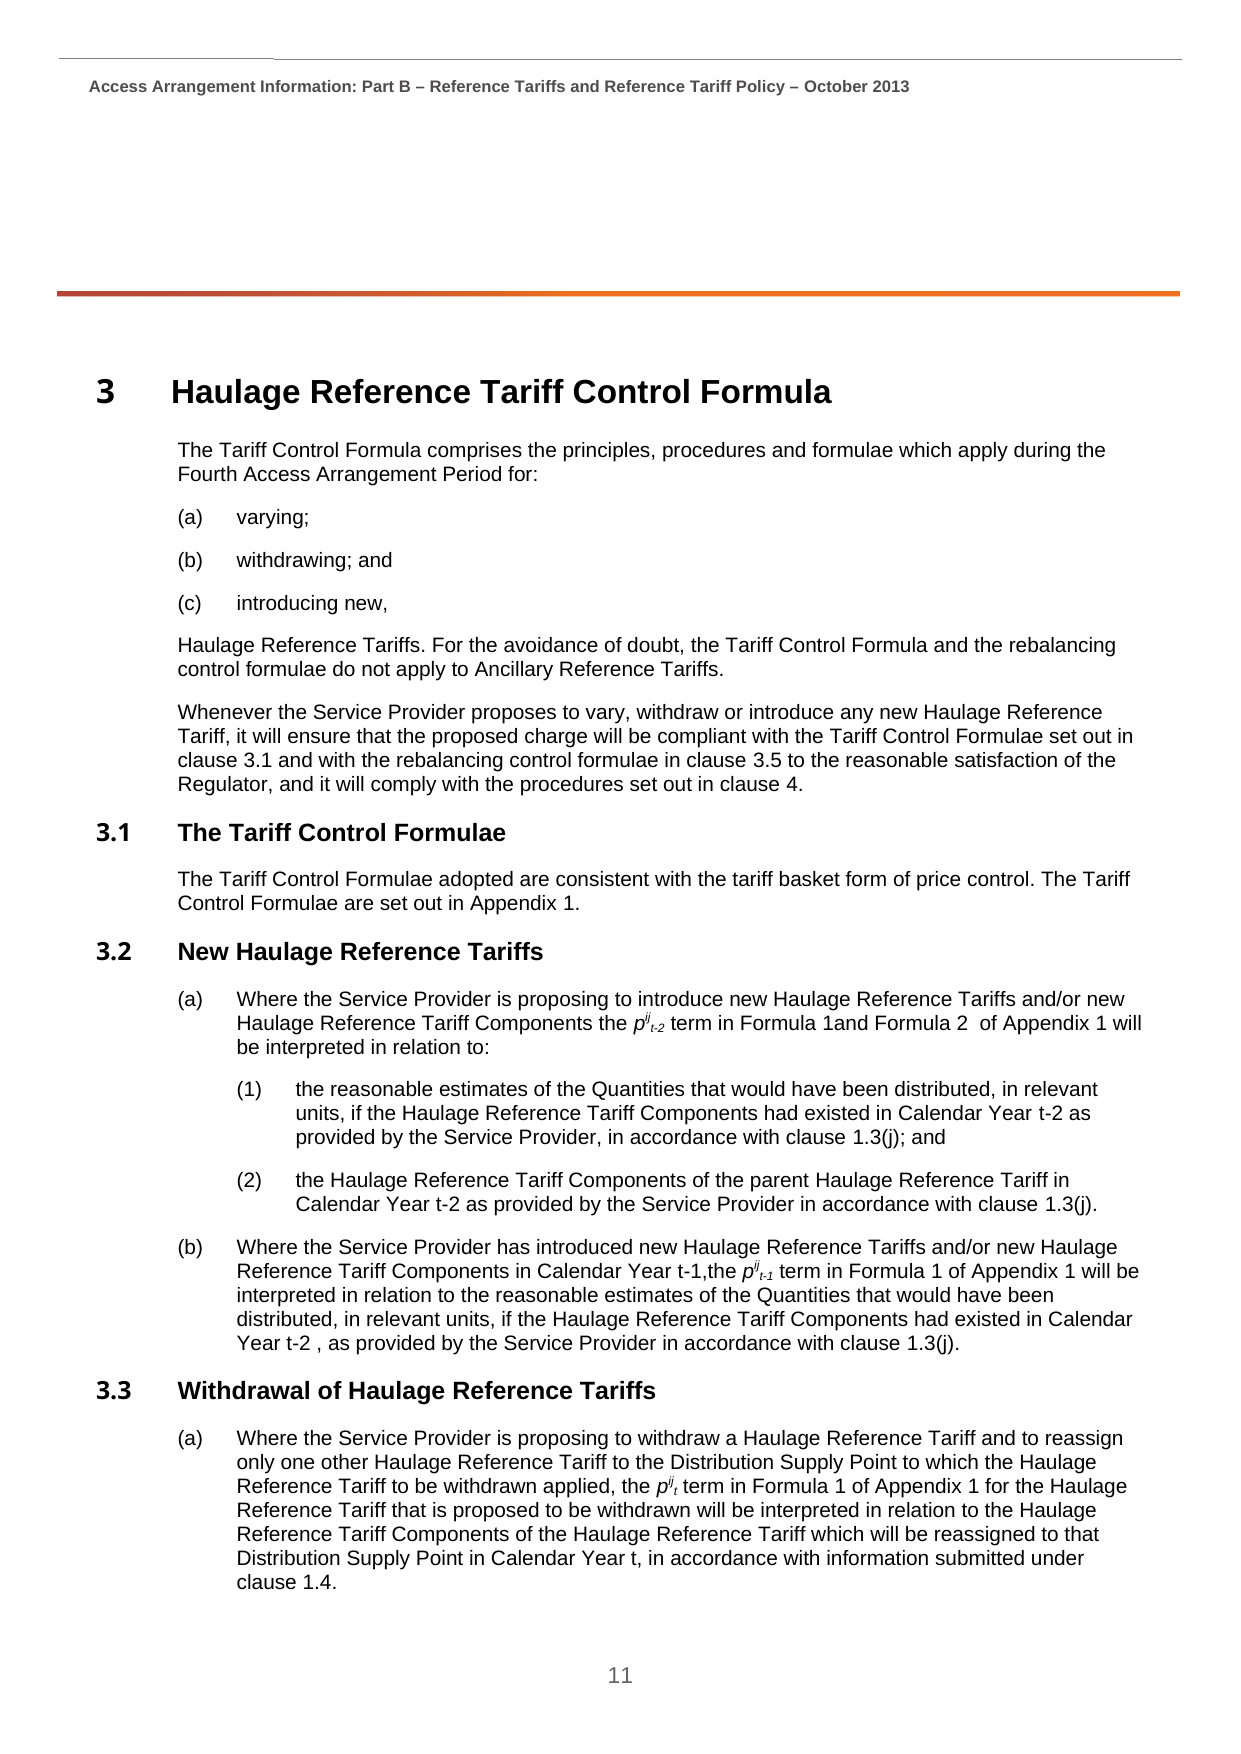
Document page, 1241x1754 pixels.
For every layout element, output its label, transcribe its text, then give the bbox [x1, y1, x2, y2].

text Haulage Reference Tariff Control Formula [96, 368, 1152, 413]
text The Tariff Control Formula comprises the principles, procedures and formulae which apply during the Fourth Access Arrangement Period for: [177, 438, 1152, 486]
picture [57, 291, 1180, 304]
text Haulage Reference Tariffs. For the avoidance of doubt, the Tariff Control Formula and the rebalancing control formulae do not apply to Ancillary Reference Tariffs. [177, 633, 1152, 681]
text Whenever the Service Provider proposes to vary, withdraw or introduce any new Haulage Reference Tariff, it will ensure that the proposed charge will be compliant with the Tariff Control Formulae set out in clause 3.1 and with the rebalancing control formulae in clause 3.5 to the reasonable satisfaction of the Regulator, and it will comply with the procedures set out in clause 4. [177, 700, 1152, 796]
text Where the Service Provider has introduced new Haulage Reference Tariffs and/or new Haulage Reference Tariff Components in Calendar Year t-1,the pijt-1 term in Formula 1 of Appendix 1 will be interpreted in relation to the reasonable estimates of the Quantities that would have been distributed, in relevant units, if the Haulage Reference Tariff Components had existed in Calendar Year t-2 , as provided by the Service Provider in accordance with clause 1.3(j). [177, 1234, 1152, 1354]
text (b) withdrawing; and [177, 548, 1152, 572]
text Where the Service Provider is proposing to introduce new Haulage Reference Tariffs and/or new Haulage Reference Tariff Components the pijt-2 term in Formula 1and Formula 2 of Appendix 1 will be interpreted in relation to: [177, 987, 1152, 1058]
text the Haulage Reference Tariff Components of the parent Haulage Reference Tariff in Calendar Year t-2 as provided by the Service Provider in accordance with clause 1.3(j). [236, 1168, 1152, 1216]
text The Tariff Control Formulae adopted are consistent with the tariff basket form of price control. The Tariff Control Formulae are set out in Appendix 1. [177, 867, 1152, 915]
text Withdrawal of Haulage Reference Tariffs [96, 1373, 1152, 1407]
text New Haulage Reference Tariffs [96, 934, 1152, 968]
text the reasonable estimates of the Quantities that would have been distributed, in relevant units, if the Haulage Reference Tariff Components had existed in Calendar Year t-2 as provided by the Service Provider, in accordance with clause 1.3(j); and [236, 1077, 1152, 1149]
text The Tariff Control Formulae [96, 814, 1152, 848]
text (c) introducing new, [177, 590, 1152, 614]
text Where the Service Provider is proposing to withdraw a Haulage Reference Tariff and to reassign only one other Haulage Reference Tariff to the Distribution Supply Point to which the Haulage Reference Tariff to be withdrawn applied, the pijt term in Formula 1 of Appendix 1 for the Haulage Reference Tariff that is proposed to be withdrawn will be interpreted in relation to the Haulage Reference Tariff Components of the Haulage Reference Tariff which will be reassigned to that Distribution Supply Point in Calendar Year t, in accordance with information submitted under clause 1.4. [177, 1426, 1152, 1593]
text (a) varying; [177, 505, 1152, 529]
